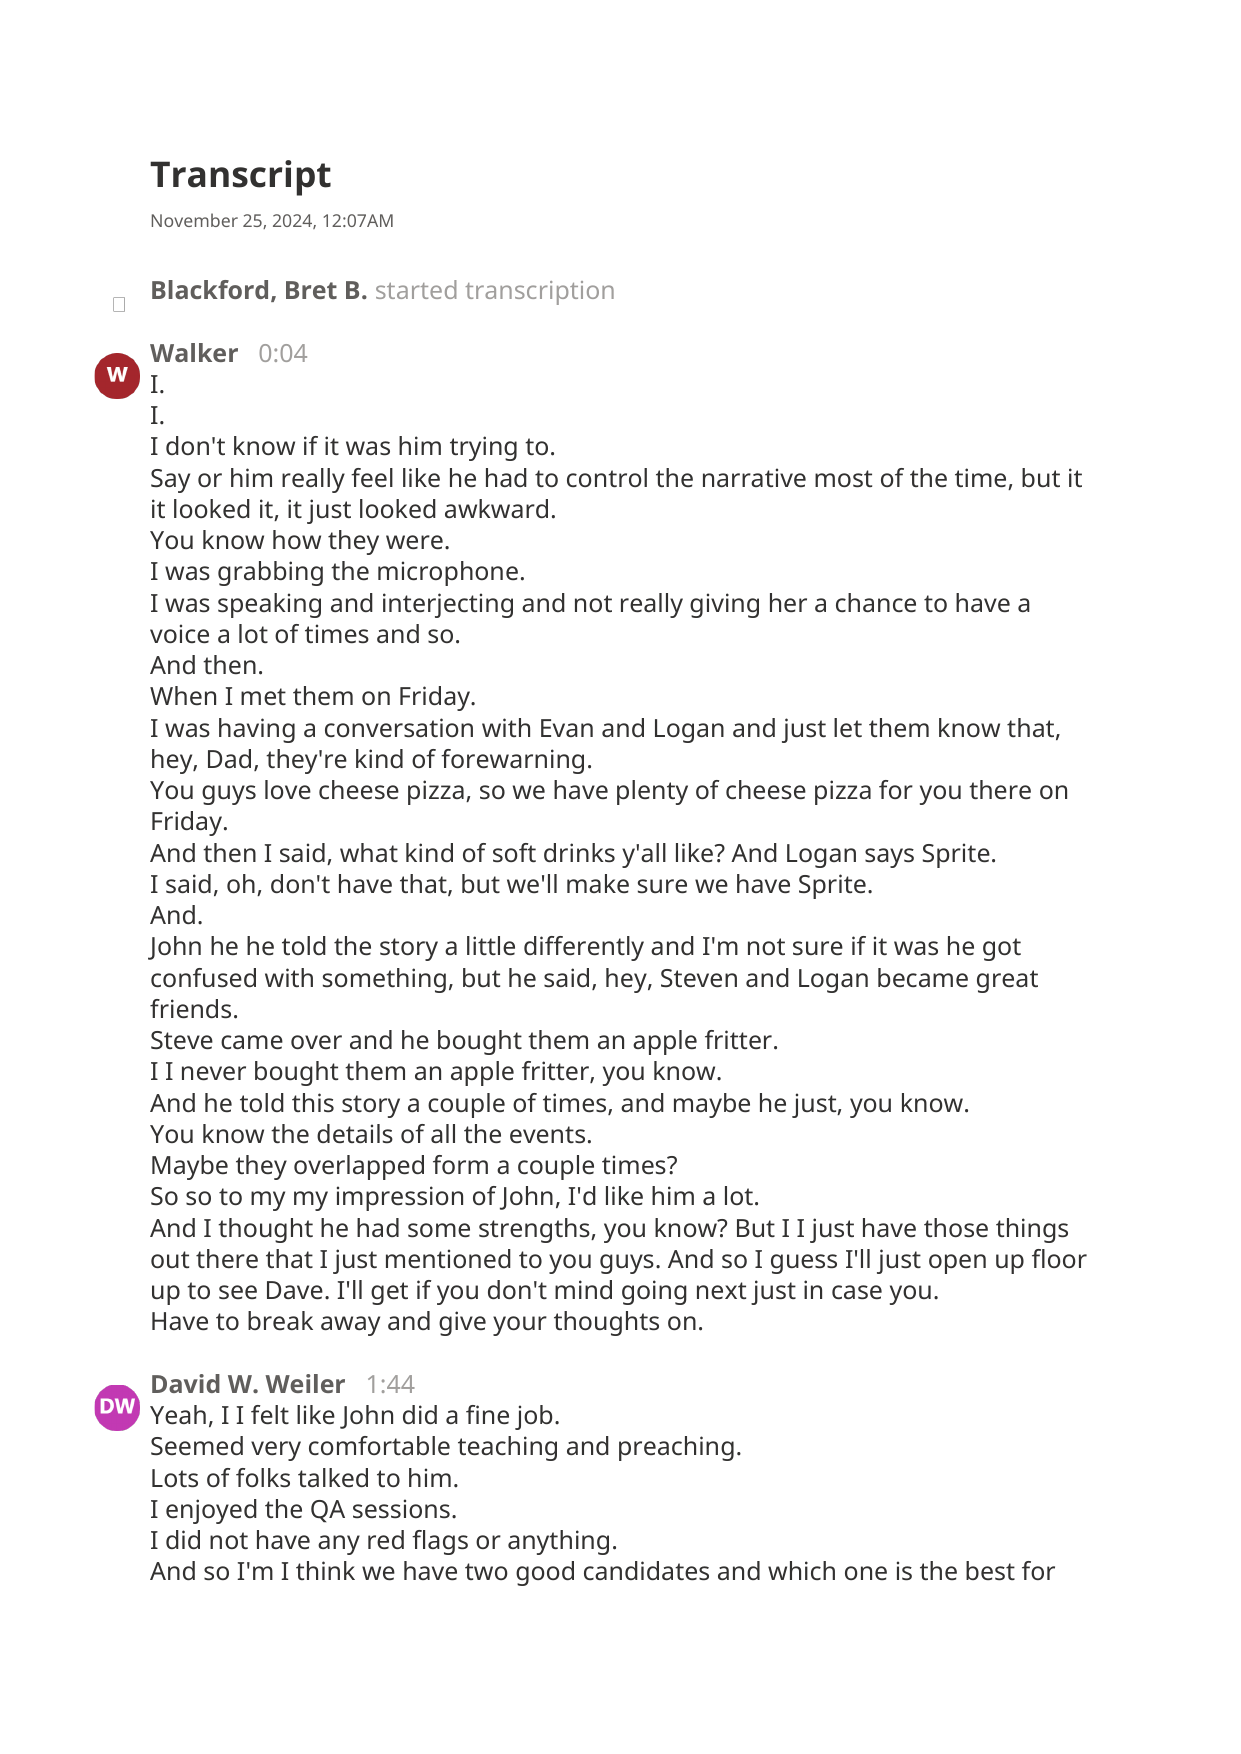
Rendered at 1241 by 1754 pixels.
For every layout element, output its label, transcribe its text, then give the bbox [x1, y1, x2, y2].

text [150, 1337, 1090, 1587]
picture [94, 1385, 140, 1431]
text Transcript [150, 150, 1090, 198]
picture [94, 353, 140, 399]
text November 25, 2024, 12:07AM [150, 209, 1090, 233]
text Walker 0:04 I. I. I don't know if it was him trying to. Say or him really feel like he had to control the narrative most of the time, but it it looked it, it just looked awkward. You know how they were. I was grabbing the microphone. I was speaking and interjecting and not really giving her a chance to have a voice a lot of times and so. And then. When I met them on Friday. I was having a conversation with Evan and Logan and just let them know that, hey, Dad, they're kind of forewarning. You guys love cheese pizza, so we have plenty of cheese pizza for you there on Friday. And then I said, what kind of soft drinks y'all like? And Logan says Sprite. I said, oh, don't have that, but we'll make sure we have Sprite. And. John he he told the story a little differently and I'm not sure if it was he got confused with something, but he said, hey, Steven and Logan became great friends. Steve came over and he bought them an apple fritter. I I never bought them an apple fritter, you know. And he told this story a couple of times, and maybe he just, you know. You know the details of all the events. Maybe they overlapped form a couple times? So so to my my impression of John, I'd like him a lot. And I thought he had some strengths, you know? But I I just have those things out there that I just mentioned to you guys. And so I guess I'll just open up floor up to see Dave. I'll get if you don't mind going next just in case you. Have to break away and give your thoughts on. [150, 306, 1090, 1337]
text Blackford, Bret B. started transcription [150, 243, 1090, 306]
picture [102, 288, 137, 323]
